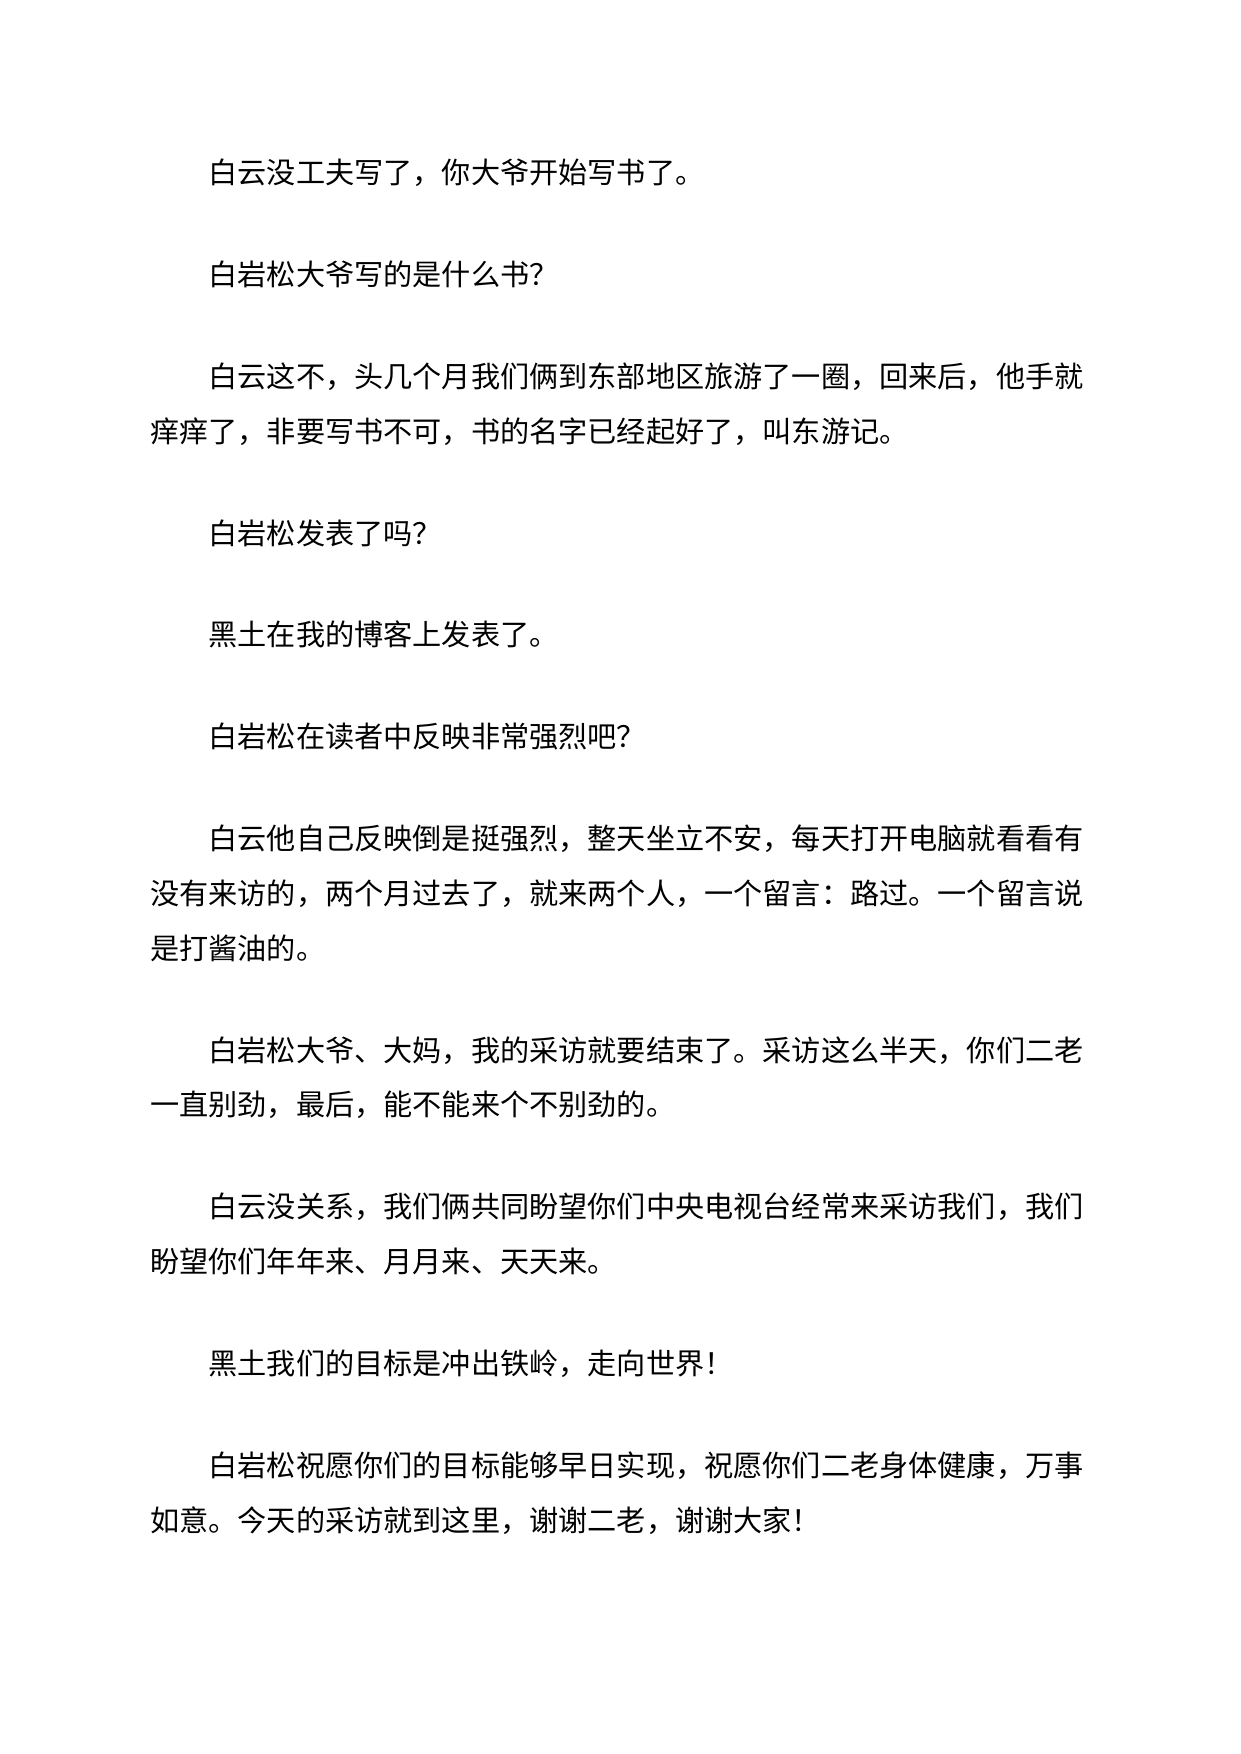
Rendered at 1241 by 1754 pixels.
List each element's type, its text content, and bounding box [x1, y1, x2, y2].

text 白岩松祝愿你们的目标能够早日实现，祝愿你们二老身体健康，万事如意。今天的采访就到这里，谢谢二老，谢谢大家！ [150, 1442, 1090, 1539]
text 白云他自己反映倒是挺强烈，整天坐立不安，每天打开电脑就看看有没有来访的，两个月过去了，就来两个人，一个留言：路过。一个留言说是打酱油的。 [150, 816, 1090, 968]
text 白岩松发表了吗？ [150, 510, 1090, 552]
text 白云没工夫写了，你大爷开始写书了。 [150, 150, 1090, 192]
text 黑土在我的博客上发表了。 [150, 612, 1090, 654]
text 白岩松在读者中反映非常强烈吧？ [150, 714, 1090, 756]
text 白岩松大爷写的是什么书？ [150, 252, 1090, 294]
text 白岩松大爷、大妈，我的采访就要结束了。采访这么半天，你们二老一直别劲，最后，能不能来个不别劲的。 [150, 1027, 1090, 1124]
text 黑土我们的目标是冲出铁岭，走向世界！ [150, 1340, 1090, 1383]
text 白云这不，头几个月我们俩到东部地区旅游了一圈，回来后，他手就痒痒了，非要写书不可，书的名字已经起好了，叫东游记。 [150, 353, 1090, 451]
text 白云没关系，我们俩共同盼望你们中央电视台经常来采访我们，我们盼望你们年年来、月月来、天天来。 [150, 1184, 1090, 1281]
